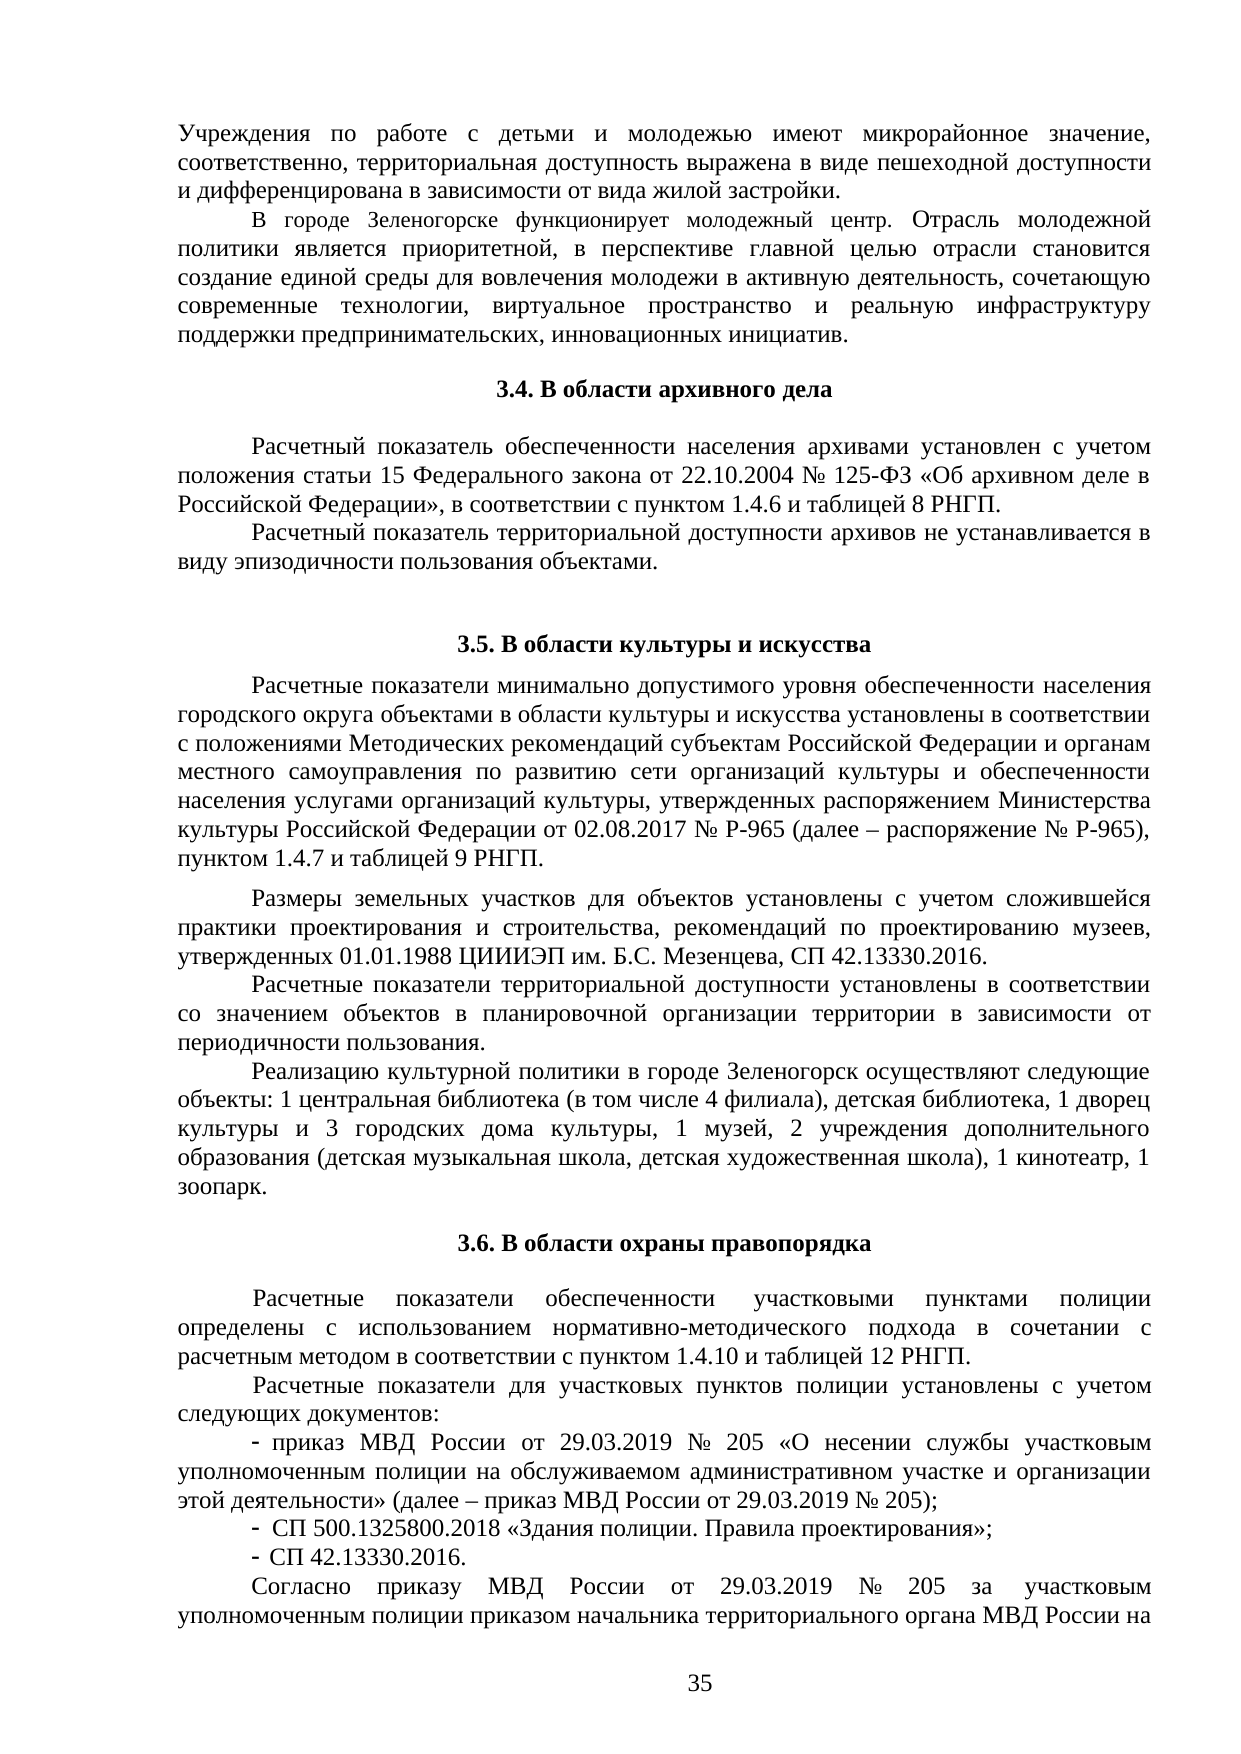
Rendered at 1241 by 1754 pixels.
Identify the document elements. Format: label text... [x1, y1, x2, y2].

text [177, 1571, 1152, 1628]
list приказ МВД России от 29.03.2019 № 205 «О несении службы участковым уполномоченным полиции на обслуживаемом административном участке и организации этой деятельности» (далее – приказ МВД России от 29.03.2019 № 205); [177, 1427, 1152, 1513]
text Размеры земельных участков для объектов установлены с учетом сложившейся практики проектирования и строительства, рекомендаций по проектированию музеев, утвержденных 01.01.1988 ЦИИИЭП им. Б.С. Мезенцева, СП 42.13330.2016. [177, 883, 1151, 969]
text Расчетный показатель обеспеченности населения архивами установлен с учетом положения статьи 15 Федерального закона от 22.10.2004 № 125-ФЗ «Об архивном деле в Российской Федерации», в соответствии с пунктом 1.4.6 и таблицей 8 РНГП. [177, 431, 1151, 517]
subtitle 3.5. В области культуры и искусства [177, 629, 1151, 658]
text В городе Зеленогорске функционирует молодежный центр. Отрасль молодежной политики является приоритетной, в перспективе главной целью отрасли становится создание единой среды для вовлечения молодежи в активную деятельность, сочетающую современные технологии, виртуальное пространство и реальную инфраструктуру поддержки предпринимательских, инновационных инициатив. [177, 204, 1151, 348]
list СП 500.1325800.2018 «Здания полиции. Правила проектирования»; [177, 1513, 1152, 1542]
text Расчетные показатели минимально допустимого уровня обеспеченности населения городского округа объектами в области культуры и искусства установлены в соответствии с положениями Методических рекомендаций субъектам Российской Федерации и органам местного самоуправления по развитию сети организаций культуры и обеспеченности населения услугами организаций культуры, утвержденных распоряжением Министерства культуры Российской Федерации от 02.08.2017 № Р-965 (далее – распоряжение № Р-965), пунктом 1.4.7 и таблицей 9 РНГП. [177, 670, 1151, 871]
subtitle 3.4. В области архивного дела [177, 374, 1151, 402]
text Реализацию культурной политики в городе Зеленогорск осуществляют следующие объекты: 1 центральная библиотека (в том числе 4 филиала), детская библиотека, 1 дворец культуры и 3 городских дома культуры, 1 музей, 2 учреждения дополнительного образования (детская музыкальная школа, детская художественная школа), 1 кинотеатр, 1 зоопарк. [177, 1056, 1151, 1199]
text Расчетные показатели обеспеченности участковыми пунктами полиции определены с использованием нормативно-методического подхода в сочетании с расчетным методом в соответствии с пунктом 1.4.10 и таблицей 12 РНГП. [177, 1283, 1152, 1370]
text  СП 42.13330.2016. [177, 1542, 1152, 1571]
text Расчетные показатели территориальной доступности установлены в соответствии со значением объектов в планировочной организации территории в зависимости от периодичности пользования. [177, 969, 1151, 1056]
text Расчетные показатели для участковых пунктов полиции установлены с учетом следующих документов: [177, 1370, 1152, 1427]
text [177, 118, 1151, 204]
subtitle 3.6. В области охраны правопорядка [177, 1228, 1152, 1257]
text Расчетный показатель территориальной доступности архивов не устанавливается в виду эпизодичности пользования объектами. [177, 517, 1151, 575]
